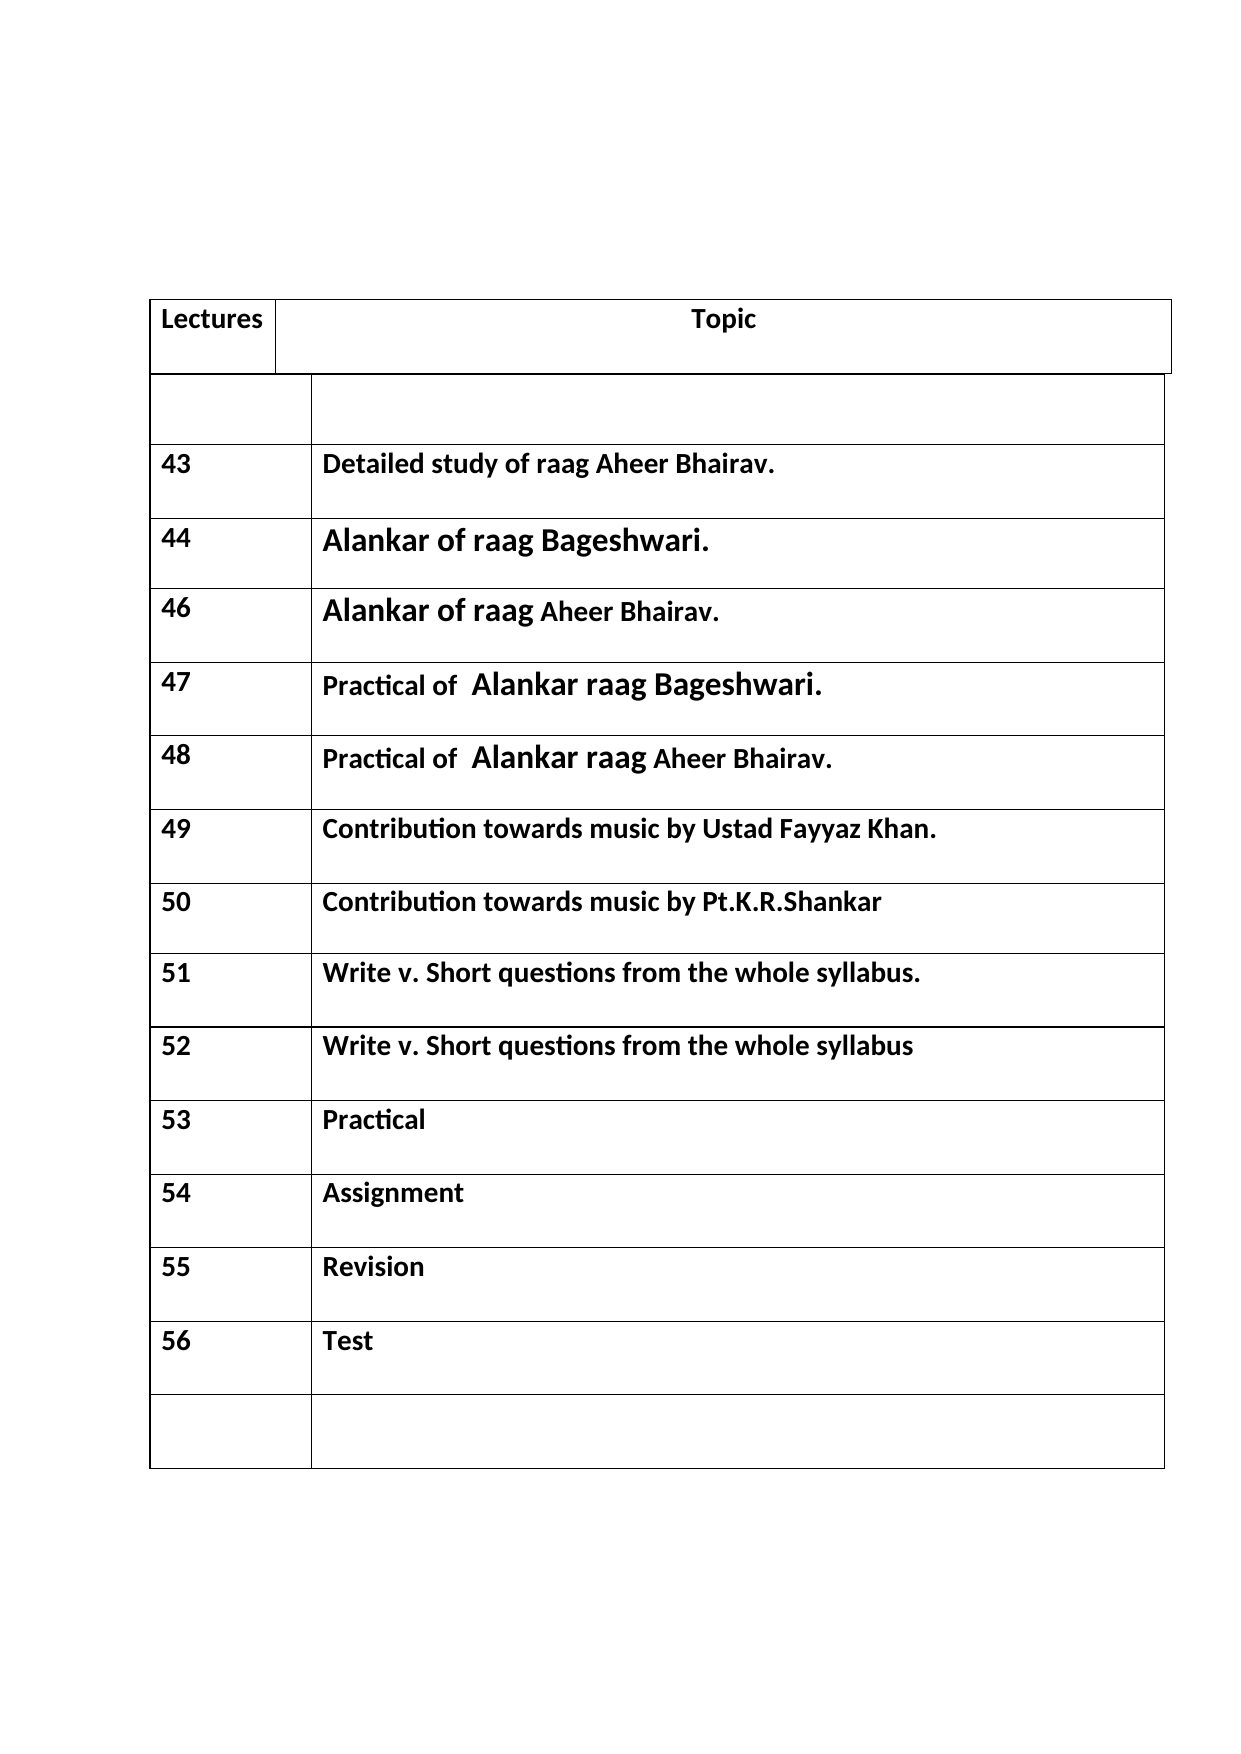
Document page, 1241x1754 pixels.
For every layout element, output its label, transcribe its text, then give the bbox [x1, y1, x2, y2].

table_cell Practical of Alankar raag Bageshwari. [312, 663, 1164, 735]
table_cell Assignment [312, 1175, 1164, 1247]
table_cell Alankar of raag Aheer Bhairav. [312, 589, 1164, 662]
table_cell 56 [151, 1322, 311, 1394]
table_cell Detailed study of raag Aheer Bhairav. [312, 445, 1164, 518]
table_cell 47 [151, 663, 311, 735]
table_cell 46 [151, 589, 311, 662]
table_cell 55 [151, 1248, 311, 1321]
table_cell 49 [151, 810, 311, 882]
table_header [312, 375, 1164, 444]
table_cell 50 [151, 884, 311, 953]
table_cell Test [312, 1322, 1164, 1394]
table_cell Practical [312, 1101, 1164, 1173]
table_cell Contribution towards music by Ustad Fayyaz Khan. [312, 810, 1164, 882]
table_header Lectures [151, 300, 275, 373]
table_cell [151, 1395, 311, 1468]
table_cell Alankar of raag Bageshwari. [312, 519, 1164, 588]
table_cell 43 [151, 445, 311, 518]
table_cell [312, 1395, 1164, 1468]
table_cell 54 [151, 1175, 311, 1247]
table_cell Revision [312, 1248, 1164, 1321]
table_cell Contribution towards music by Pt.K.R.Shankar [312, 884, 1164, 953]
table_header Topic [276, 300, 1171, 373]
table_cell 48 [151, 736, 311, 809]
table_cell 44 [151, 519, 311, 588]
table_cell Practical of Alankar raag Aheer Bhairav. [312, 736, 1164, 809]
table_cell 51 [151, 954, 311, 1026]
table_header [151, 375, 311, 444]
table_cell Write v. Short questions from the whole syllabus [312, 1028, 1164, 1100]
table_cell Write v. Short questions from the whole syllabus. [312, 954, 1164, 1026]
table_cell 53 [151, 1101, 311, 1173]
table_cell 52 [151, 1028, 311, 1100]
